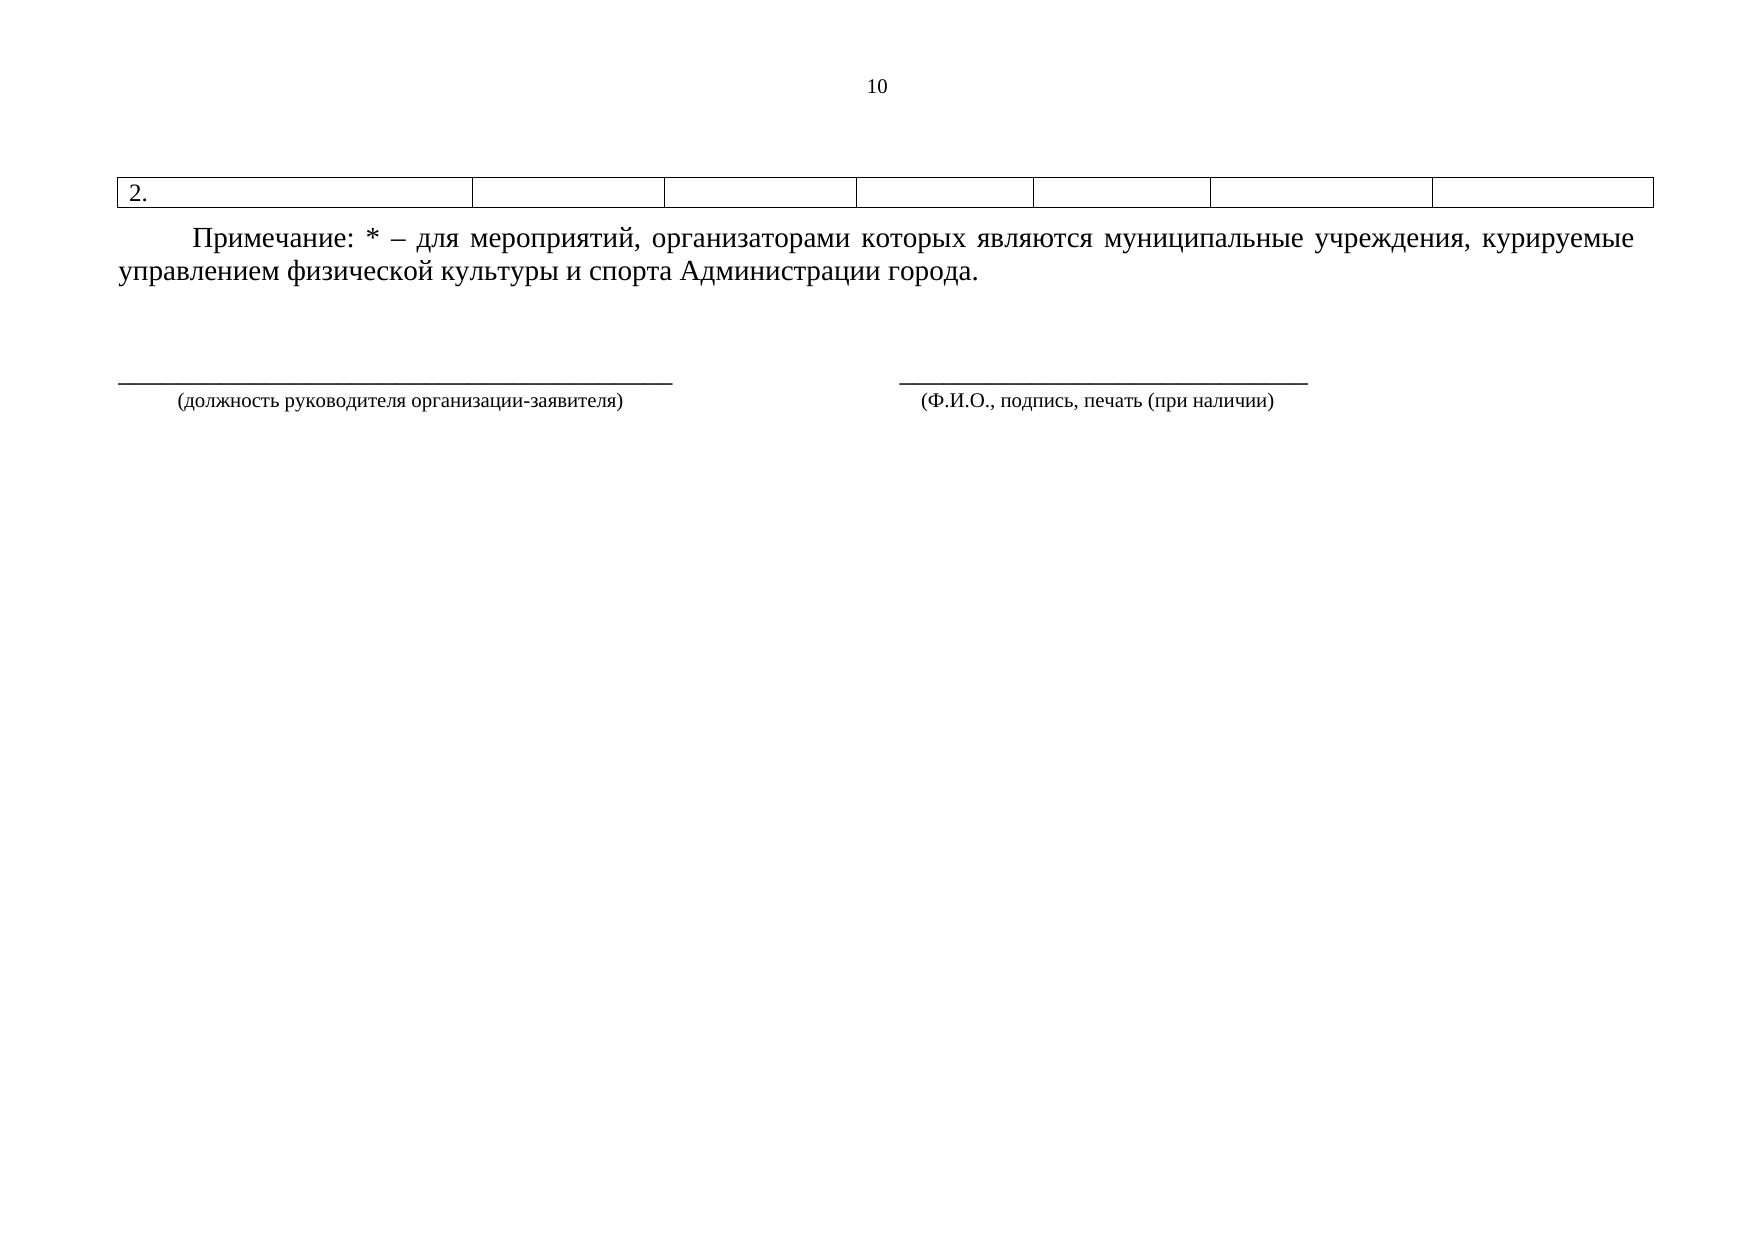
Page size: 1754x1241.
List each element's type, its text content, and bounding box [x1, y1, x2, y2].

table_cell [665, 178, 856, 207]
table_cell [1211, 178, 1432, 207]
table_cell [857, 178, 1033, 207]
table_cell 2. [118, 178, 472, 207]
table_cell [1433, 178, 1653, 207]
table_cell [1034, 178, 1210, 207]
text ______________________________________ ____________________________ [118, 354, 1636, 388]
table_cell [473, 178, 664, 207]
text (должность руководителя организации-заявителя) (Ф.И.О., подпись, печать (при наличии) [118, 388, 1636, 412]
text Примечание: * – для мероприятий, организаторами которых являются муниципальные учреждения, курируемые управлением физической культуры и спорта Администрации города. [118, 220, 1636, 287]
